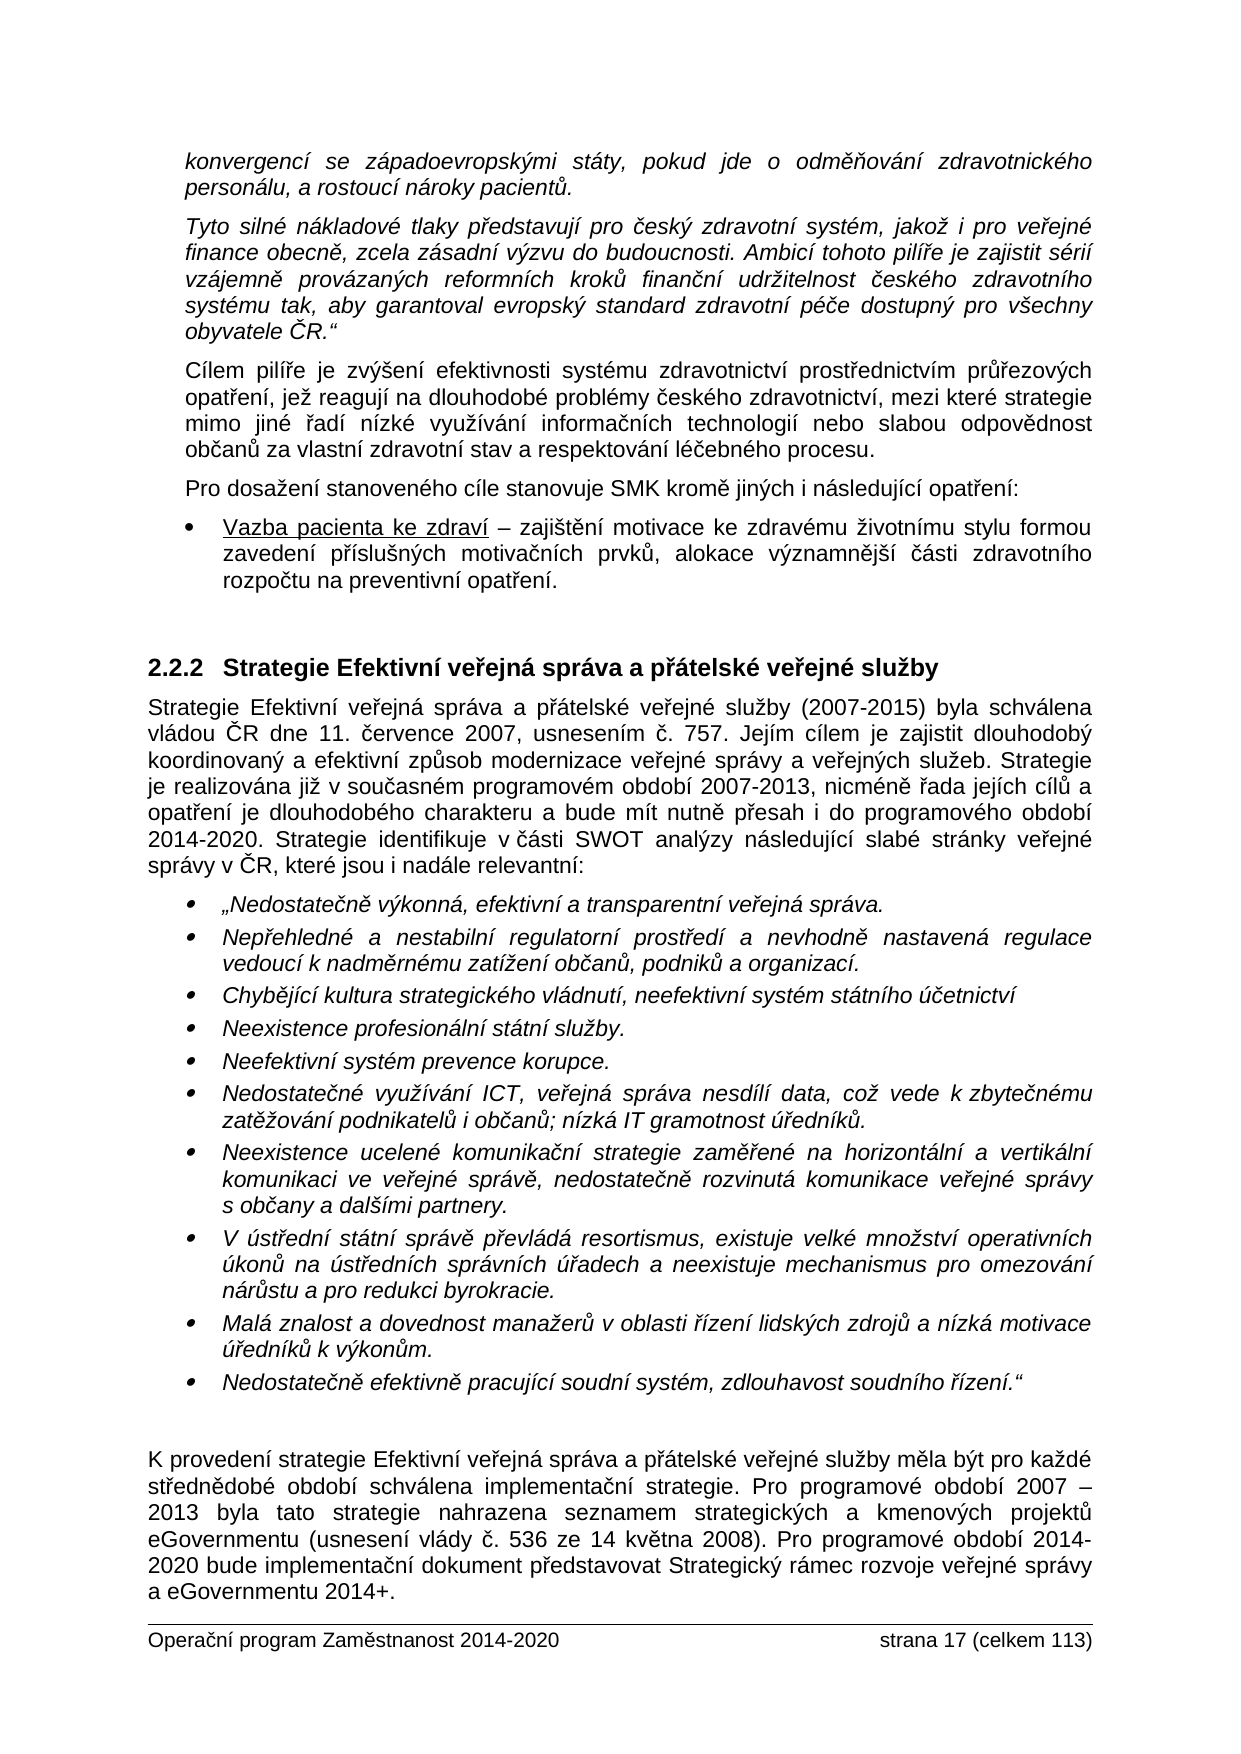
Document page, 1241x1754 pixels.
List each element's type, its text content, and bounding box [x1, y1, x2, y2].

list V ústřední státní správě převládá resortismus, existuje velké množství operativních úkonů na ústředních správních úřadech a neexistuje mechanismus pro omezování nárůstu a pro redukci byrokracie. [185, 1224, 1093, 1303]
subtitle Strategie Efektivní veřejná správa a přátelské veřejné služby [148, 653, 1093, 681]
list Nepřehledné a nestabilní regulatorní prostředí a nevhodně nastavená regulace vedoucí k nadměrnému zatížení občanů, podniků a organizací. [185, 923, 1093, 976]
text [185, 148, 1093, 200]
text K provedení strategie Efektivní veřejná správa a přátelské veřejné služby měla být pro každé střednědobé období schválena implementační strategie. Pro programové období 2007 – 2013 byla tato strategie nahrazena seznamem strategických a kmenových projektů eGovernmentu (usnesení vlády č. 536 ze 14 května 2008). Pro programové období 2014-2020 bude implementační dokument představovat Strategický rámec rozvoje veřejné správy a eGovernmentu 2014+. [148, 1446, 1093, 1604]
text Pro dosažení stanoveného cíle stanovuje SMK kromě jiných i následující opatření: [185, 475, 1093, 501]
list Malá znalost a dovednost manažerů v oblasti řízení lidských zdrojů a nízká motivace úředníků k výkonům. [185, 1310, 1093, 1362]
list Neefektivní systém prevence korupce. [185, 1048, 1093, 1074]
list „Nedostatečně výkonná, efektivní a transparentní veřejná správa. [185, 891, 1093, 917]
list Chybějící kultura strategického vládnutí, neefektivní systém státního účetnictví [185, 982, 1093, 1009]
list Neexistence ucelené komunikační strategie zaměřené na horizontální a vertikální komunikaci ve veřejné správě, nedostatečně rozvinutá komunikace veřejné správy s občany a dalšími partnery. [185, 1139, 1093, 1218]
text Tyto silné nákladové tlaky představují pro český zdravotní systém, jakož i pro veřejné finance obecně, zcela zásadní výzvu do budoucnosti. Ambicí tohoto pilíře je zajistit sérií vzájemně provázaných reformních kroků finanční udržitelnost českého zdravotního systému tak, aby garantoval evropský standard zdravotní péče dostupný pro všechny obyvatele ČR.“ [185, 213, 1093, 344]
list Nedostatečné využívání ICT, veřejná správa nesdílí data, což vede k zbytečnému zatěžování podnikatelů i občanů; nízká IT gramotnost úředníků. [185, 1080, 1093, 1133]
list Nedostatečně efektivně pracující soudní systém, zdlouhavost soudního řízení.“ [185, 1369, 1093, 1395]
text Cílem pilíře je zvýšení efektivnosti systému zdravotnictví prostřednictvím průřezových opatření, jež reagují na dlouhodobé problémy českého zdravotnictví, mezi které strategie mimo jiné řadí nízké využívání informačních technologií nebo slabou odpovědnost občanů za vlastní zdravotní stav a respektování léčebného procesu. [185, 357, 1093, 462]
text Strategie Efektivní veřejná správa a přátelské veřejné služby (2007-2015) byla schválena vládou ČR dne 11. července 2007, usnesením č. 757. Jejím cílem je zajistit dlouhodobý koordinovaný a efektivní způsob modernizace veřejné správy a veřejných služeb. Strategie je realizována již v současném programovém období 2007-2013, nicméně řada jejích cílů a opatření je dlouhodobého charakteru a bude mít nutně přesah i do programového období 2014-2020. Strategie identifikuje v části SWOT analýzy následující slabé stránky veřejné správy v ČR, které jsou i nadále relevantní: [148, 694, 1093, 878]
list Vazba pacienta ke zdraví – zajištění motivace ke zdravému životnímu stylu formou zavedení příslušných motivačních prvků, alokace významnější části zdravotního rozpočtu na preventivní opatření. [185, 514, 1093, 593]
list Neexistence profesionální státní služby. [185, 1015, 1093, 1041]
